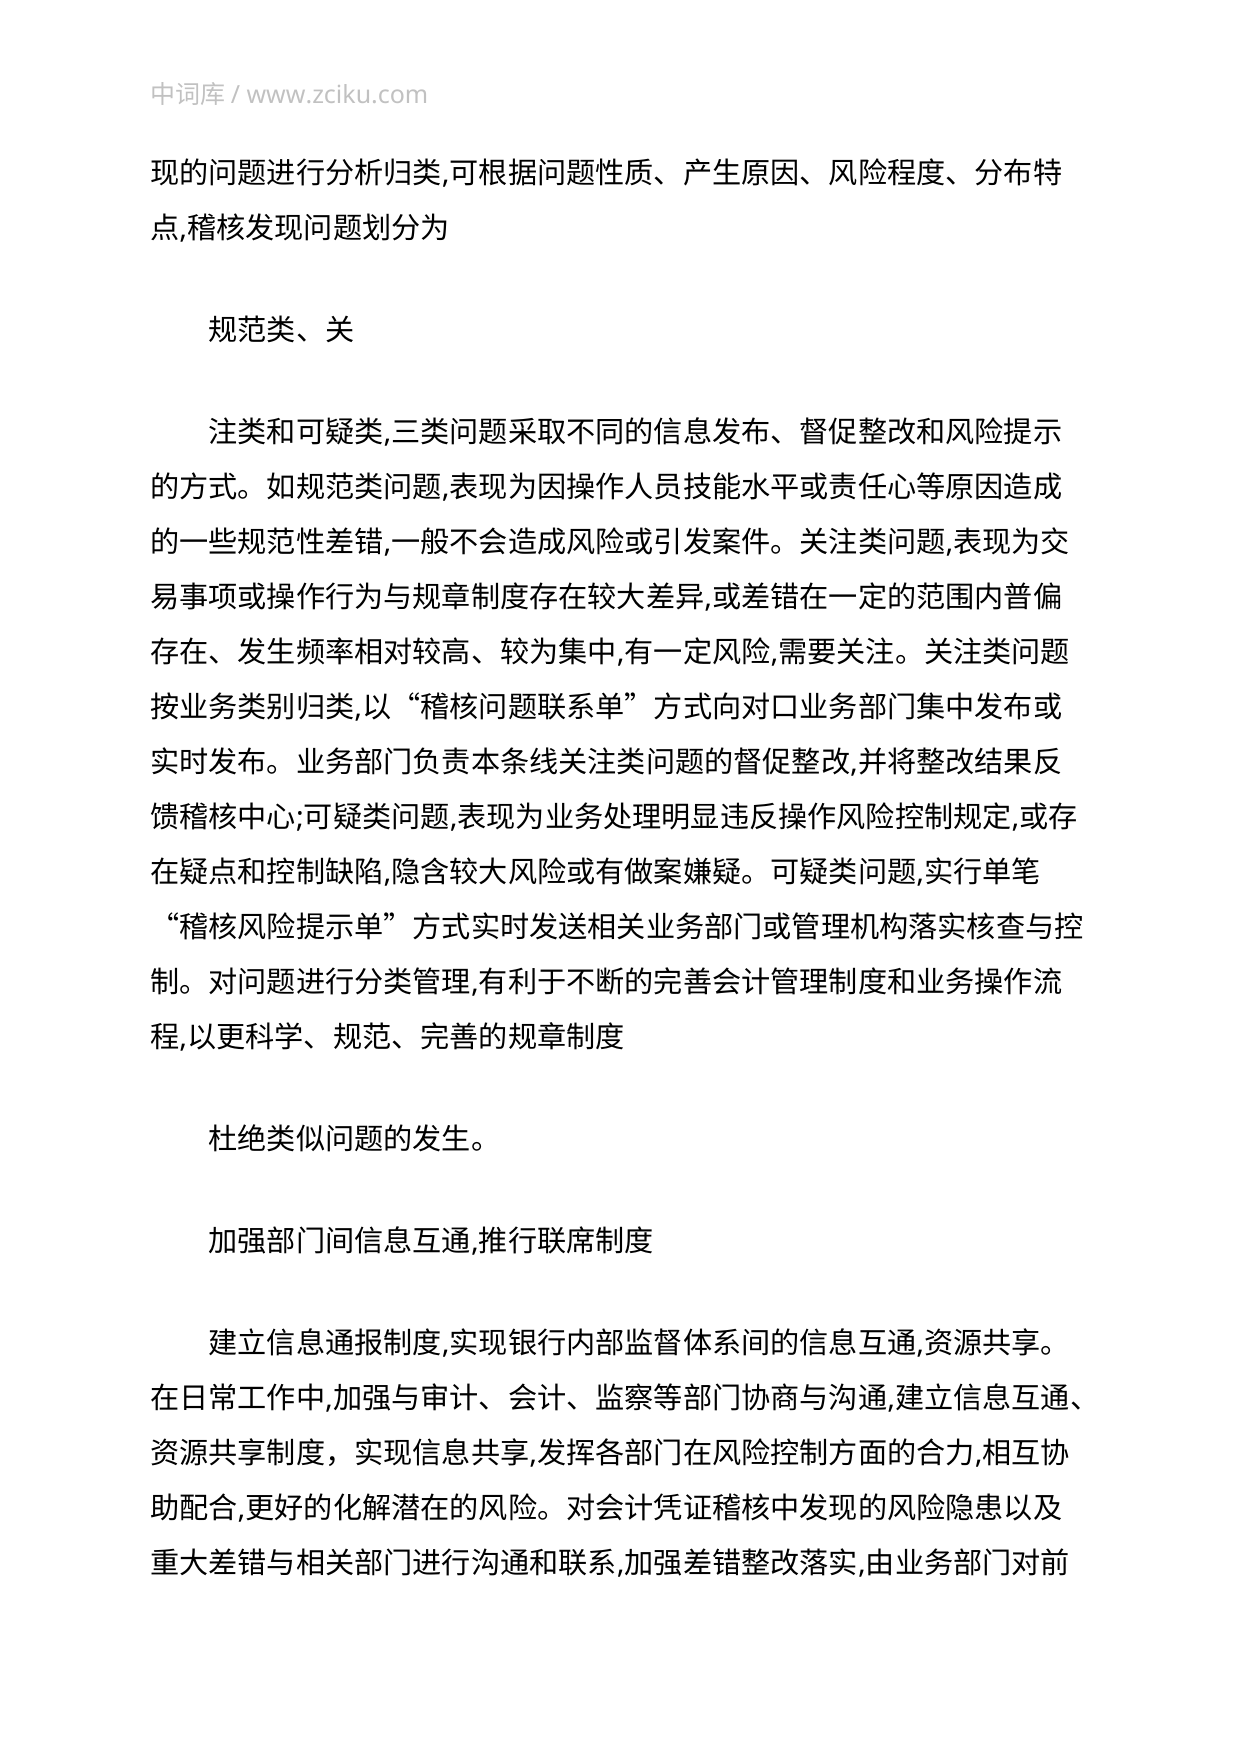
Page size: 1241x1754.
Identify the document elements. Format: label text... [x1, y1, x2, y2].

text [150, 1319, 1090, 1582]
text 注类和可疑类,三类问题采取不同的信息发布、督促整改和风险提示的方式。如规范类问题,表现为因操作人员技能水平或责任心等原因造成的一些规范性差错,一般不会造成风险或引发案件。关注类问题,表现为交易事项或操作行为与规章制度存在较大差异,或差错在一定的范围内普偏存在、发生频率相对较高、较为集中,有一定风险,需要关注。关注类问题按业务类别归类,以“稽核问题联系单”方式向对口业务部门集中发布或实时发布。业务部门负责本条线关注类问题的督促整改,并将整改结果反馈稽核中心;可疑类问题,表现为业务处理明显违反操作风险控制规定,或存在疑点和控制缺陷,隐含较大风险或有做案嫌疑。可疑类问题,实行单笔“稽核风险提示单”方式实时发送相关业务部门或管理机构落实核查与控制。对问题进行分类管理,有利于不断的完善会计管理制度和业务操作流程,以更科学、规范、完善的规章制度 [150, 409, 1090, 1056]
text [150, 150, 1090, 247]
text 杜绝类似问题的发生。 [150, 1116, 1090, 1158]
text 规范类、关 [150, 307, 1090, 349]
text 加强部门间信息互通,推行联席制度 [150, 1217, 1090, 1260]
